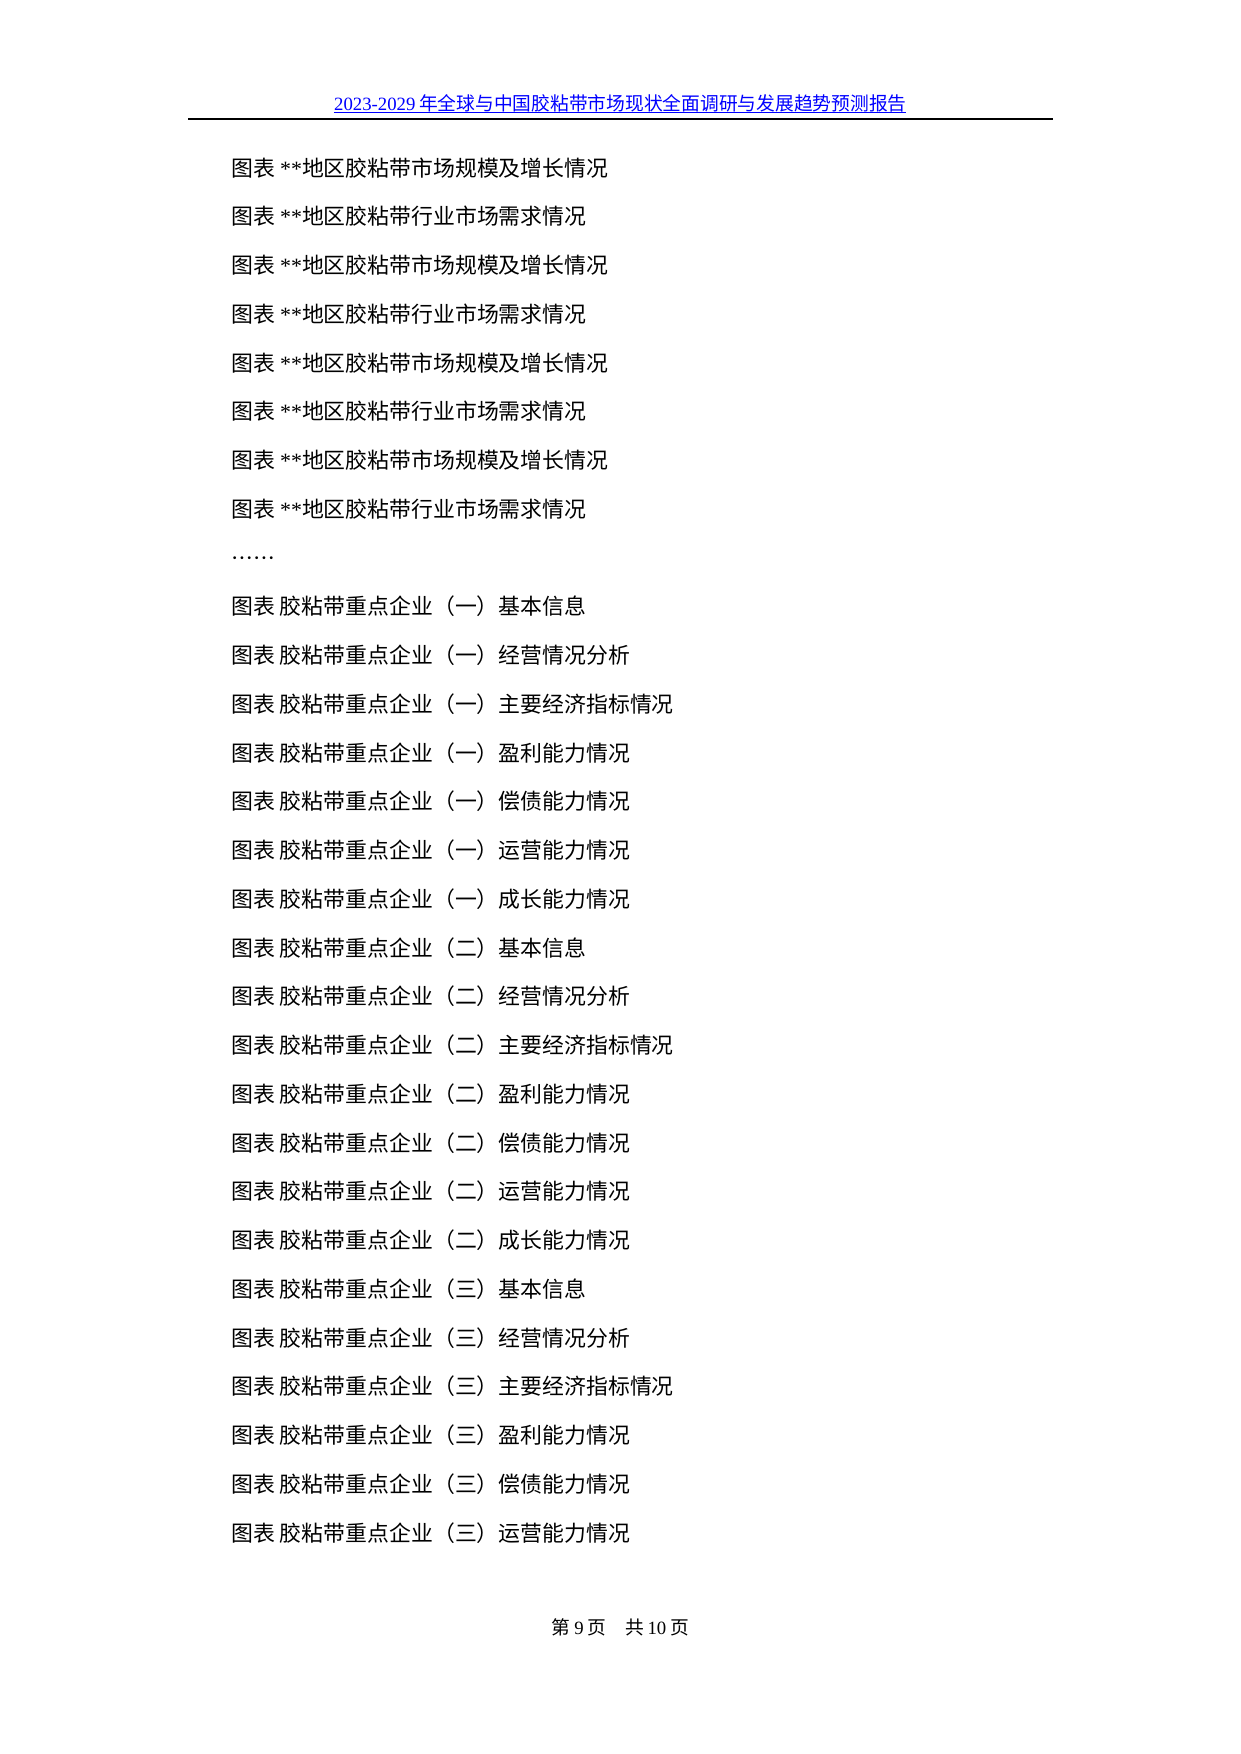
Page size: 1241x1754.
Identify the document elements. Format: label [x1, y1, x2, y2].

text [187, 150, 1053, 1548]
